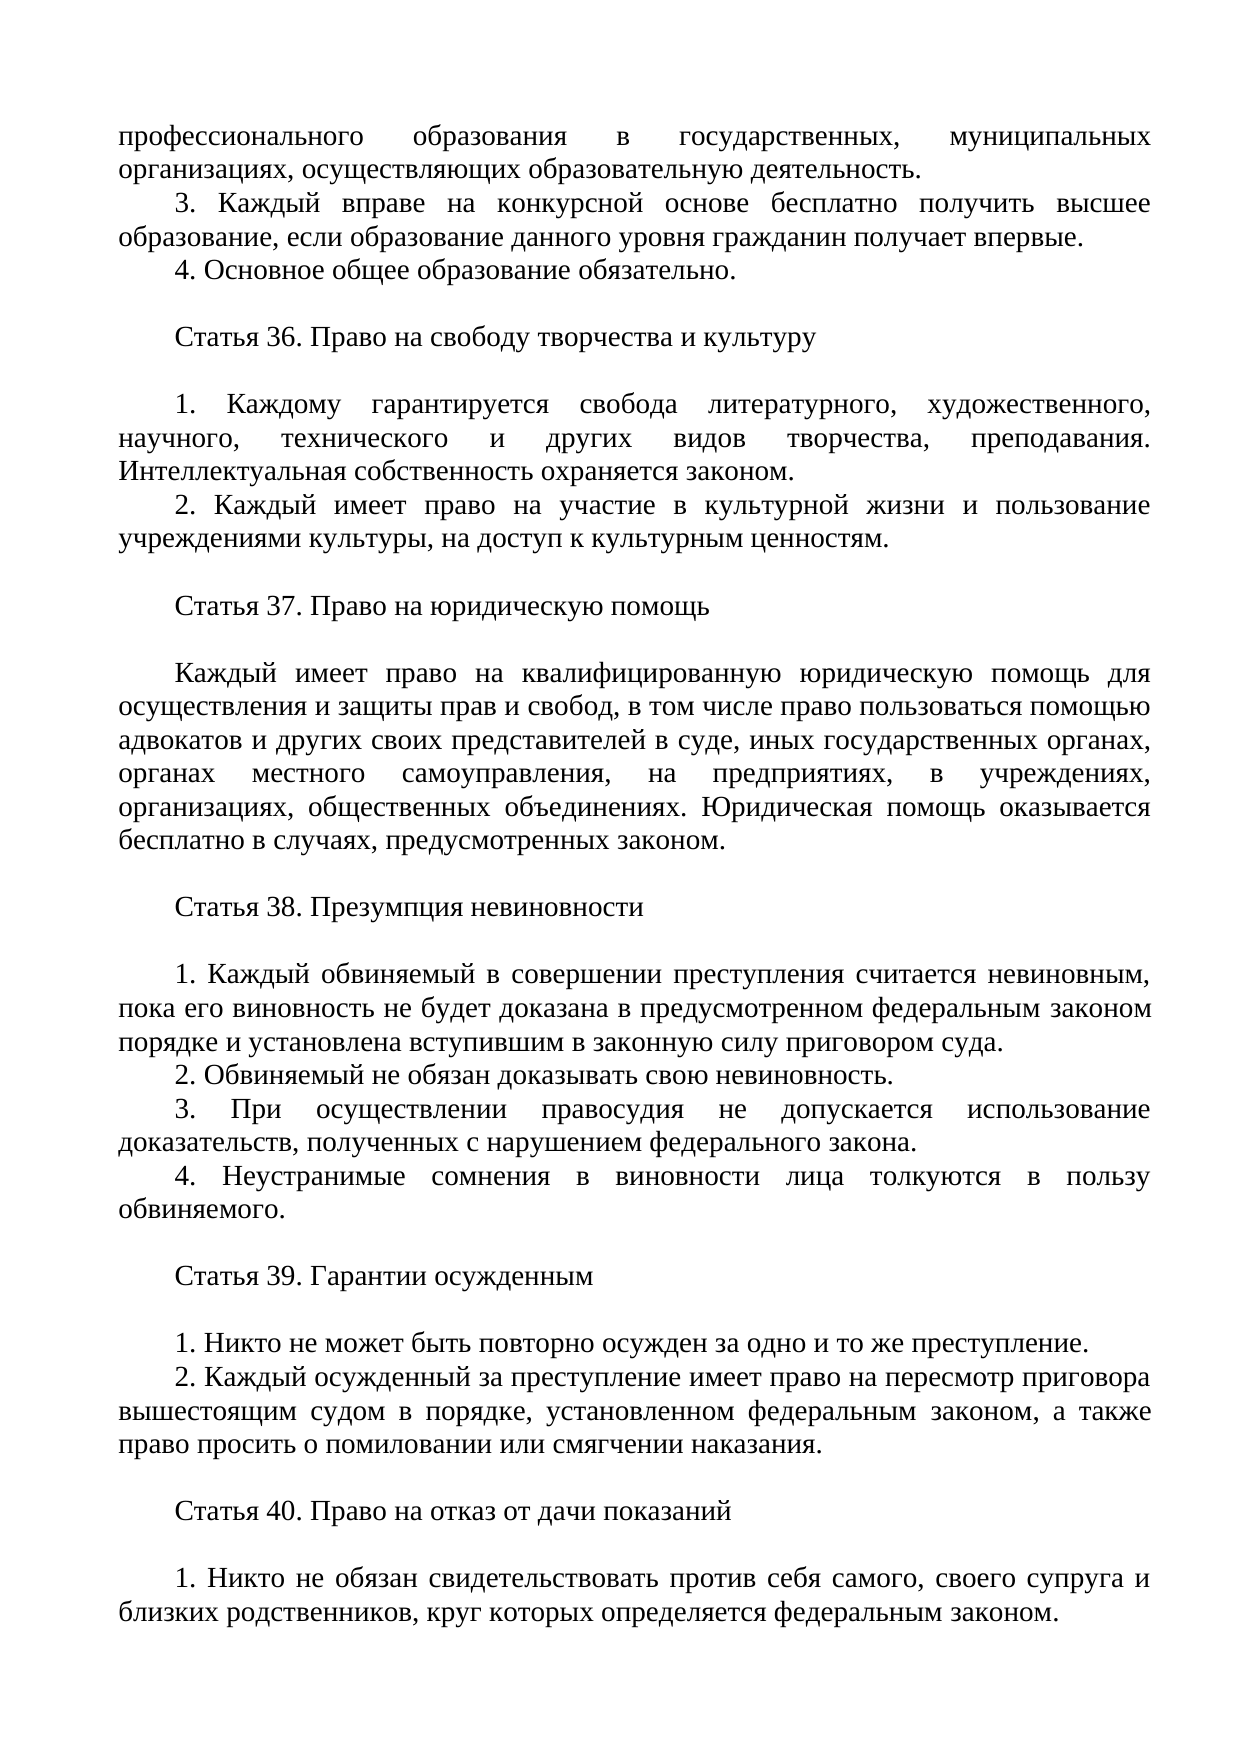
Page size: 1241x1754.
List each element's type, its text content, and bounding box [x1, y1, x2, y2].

text 1. Никто не обязан свидетельствовать против себя самого, своего супруга и близких родственников, круг которых определяется федеральным законом. [118, 1560, 1152, 1627]
text 1. Каждый обвиняемый в совершении преступления считается невиновным, пока его виновность не будет доказана в предусмотренном федеральным законом порядке и установлена вступившим в законную силу приговором суда. [118, 957, 1152, 1057]
text Статья 38. Презумпция невиновности [118, 889, 1152, 923]
text 4. Основное общее образование обязательно. [118, 252, 1152, 286]
text 2. Обвиняемый не обязан доказывать свою невиновность. [118, 1057, 1152, 1091]
text 3. При осуществлении правосудия не допускается использование доказательств, полученных с нарушением федерального закона. [118, 1091, 1152, 1158]
text 1. Никто не может быть повторно осужден за одно и то же преступление. [118, 1326, 1152, 1359]
text Статья 36. Право на свободу творчества и культуру [118, 319, 1152, 353]
text 2. Каждый имеет право на участие в культурной жизни и пользование учреждениями культуры, на доступ к культурным ценностям. [118, 487, 1152, 554]
text Статья 40. Право на отказ от дачи показаний [118, 1493, 1152, 1527]
text 1. Каждому гарантируется свобода литературного, художественного, научного, технического и других видов творчества, преподавания. Интеллектуальная собственность охраняется законом. [118, 386, 1152, 487]
text 2. Каждый осужденный за преступление имеет право на пересмотр приговора вышестоящим судом в порядке, установленном федеральным законом, а также право просить о помиловании или смягчении наказания. [118, 1359, 1152, 1460]
text 3. Каждый вправе на конкурсной основе бесплатно получить высшее образование, если образование данного уровня гражданин получает впервые. [118, 185, 1152, 252]
text Статья 37. Право на юридическую помощь [118, 588, 1152, 621]
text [118, 118, 1152, 185]
text Статья 39. Гарантии осужденным [118, 1258, 1152, 1292]
text 4. Неустранимые сомнения в виновности лица толкуются в пользу обвиняемого. [118, 1158, 1152, 1225]
text Каждый имеет право на квалифицированную юридическую помощь для осуществления и защиты прав и свобод, в том числе право пользоваться помощью адвокатов и других своих представителей в суде, иных государственных органах, органах местного самоуправления, на предприятиях, в учреждениях, организациях, общественных объединениях. Юридическая помощь оказывается бесплатно в случаях, предусмотренных законом. [118, 655, 1152, 856]
